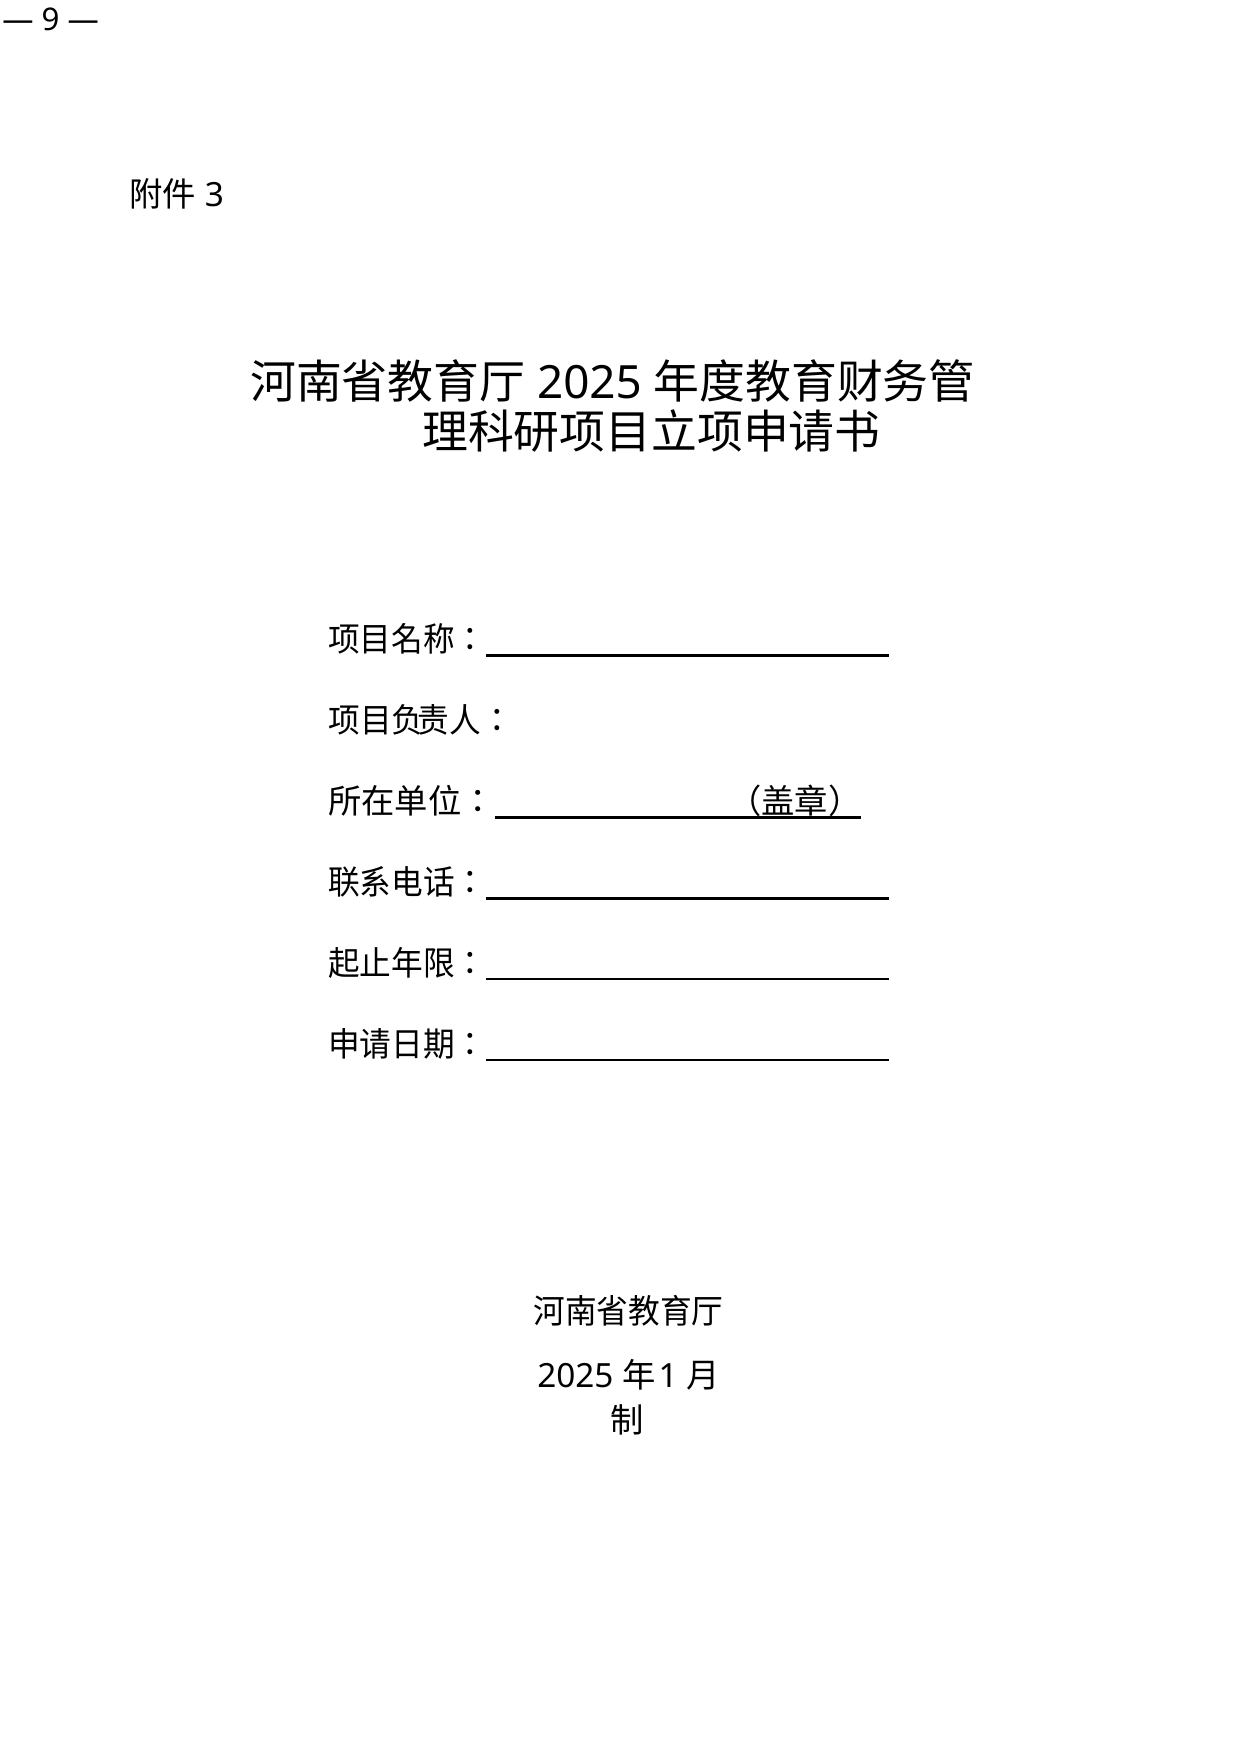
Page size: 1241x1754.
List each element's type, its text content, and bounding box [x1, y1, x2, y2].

text 项目名称： [328, 616, 1117, 662]
text 所在单位： （盖章） [328, 778, 1117, 823]
text 联系电话： [328, 859, 1117, 904]
text 申请日期： [328, 1021, 1117, 1066]
text 附件 3 [129, 170, 1117, 216]
subtitle 河南省教育厅 2025 年度教育财务管理科研项目立项申请书 [250, 356, 1007, 462]
text 起止年限： [328, 939, 1117, 985]
text 河南省教育厅 [522, 1288, 734, 1333]
text 项目负责人： [328, 697, 1117, 742]
text 2025 年 1 月制 [522, 1352, 734, 1442]
